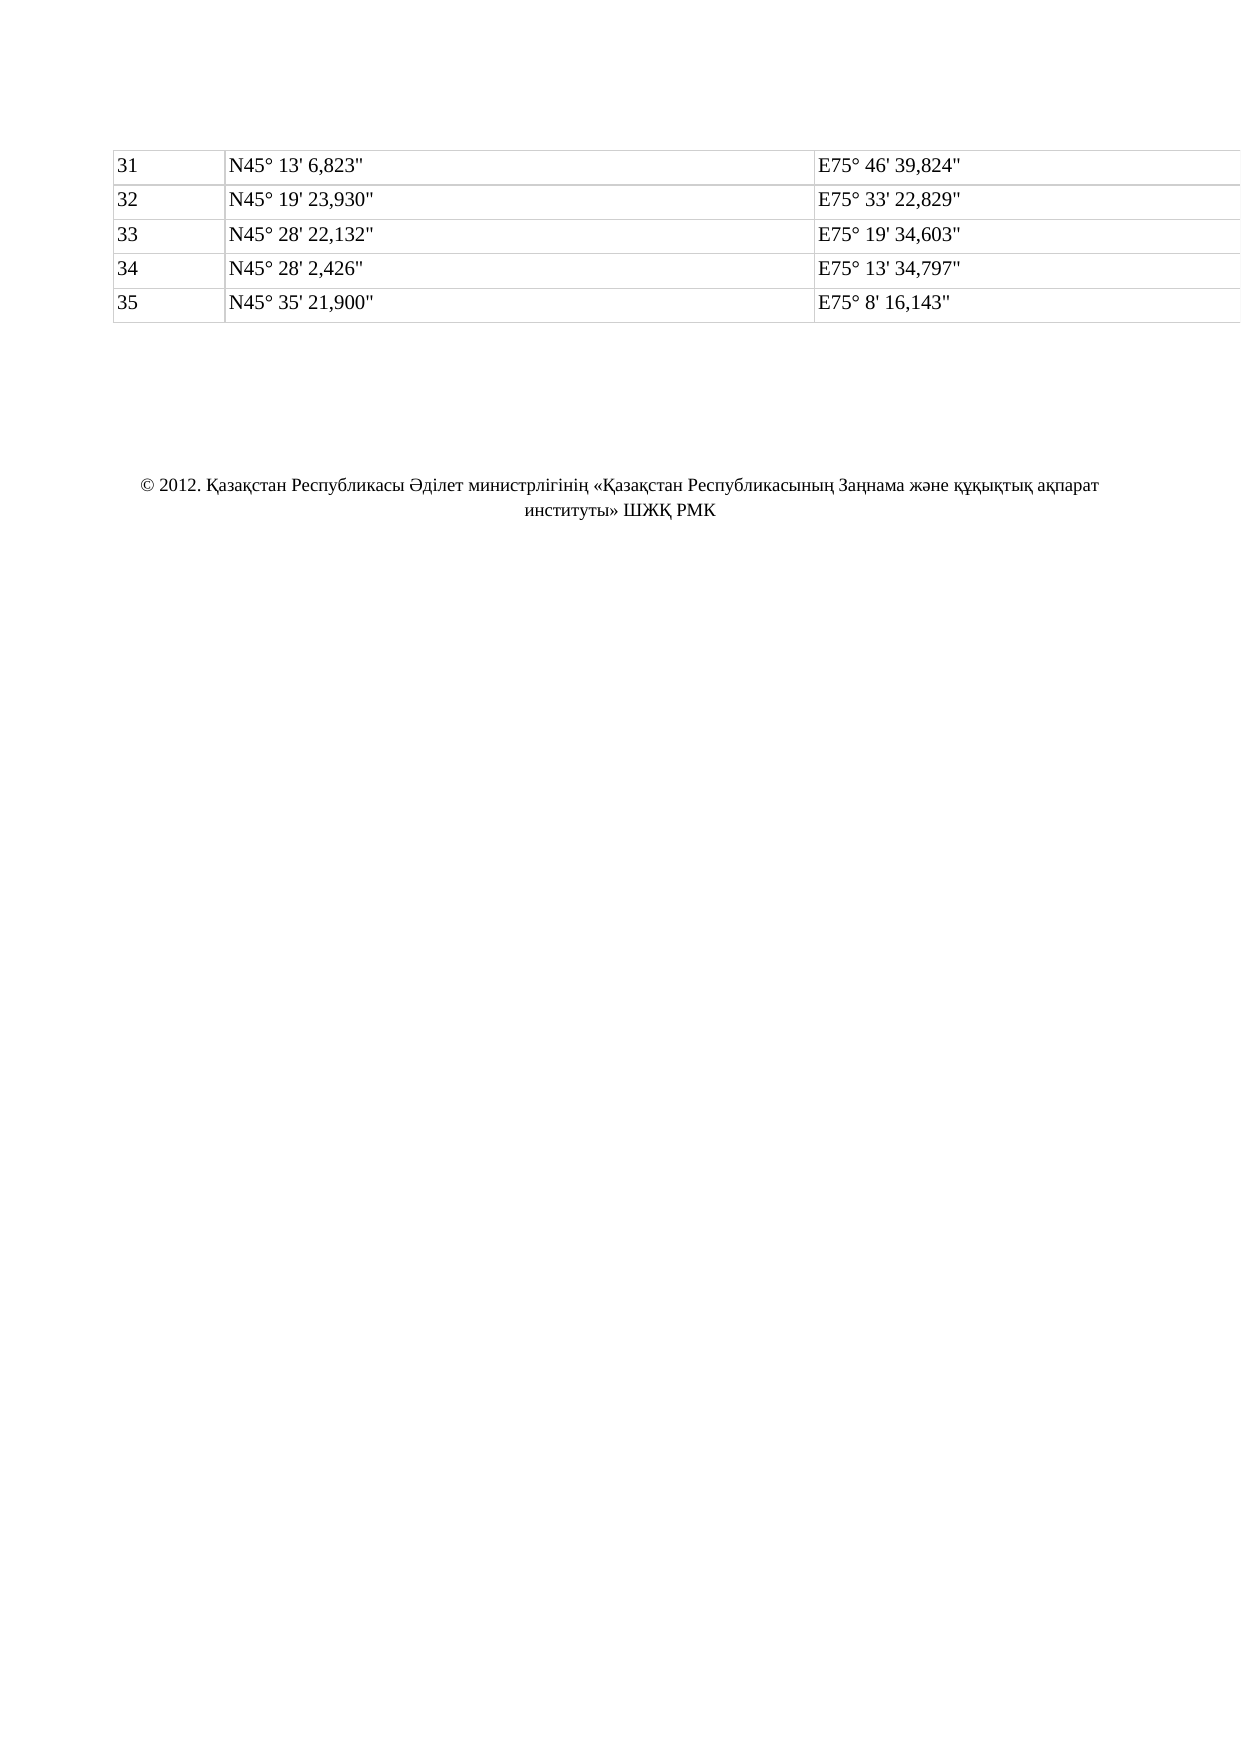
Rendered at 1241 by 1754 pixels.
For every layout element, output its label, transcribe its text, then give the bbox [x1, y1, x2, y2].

table_cell 33 [114, 220, 224, 253]
table_cell 31 [114, 151, 224, 184]
table_cell N45° 28' 2,426" [226, 254, 814, 287]
table_cell E75° 8' 16,143" [815, 289, 1240, 322]
table_cell E75° 46' 39,824" [815, 151, 1240, 184]
table_cell N45° 19' 23,930" [226, 186, 814, 219]
table_cell 34 [114, 254, 224, 287]
text © 2012. Қазақстан Республикасы Әділет министрлігінің «Қазақстан Республикасының Заңнама және құқықтық ақпарат институты» ШЖҚ РМК [112, 474, 1128, 521]
table_cell 32 [114, 186, 224, 219]
table_cell E75° 33' 22,829" [815, 186, 1240, 219]
table_cell E75° 13' 34,797" [815, 254, 1240, 287]
table_cell E75° 19' 34,603" [815, 220, 1240, 253]
table_cell 35 [114, 289, 224, 322]
table_cell N45° 28' 22,132" [226, 220, 814, 253]
table_cell N45° 35' 21,900" [226, 289, 814, 322]
table_cell N45° 13' 6,823" [226, 151, 814, 184]
